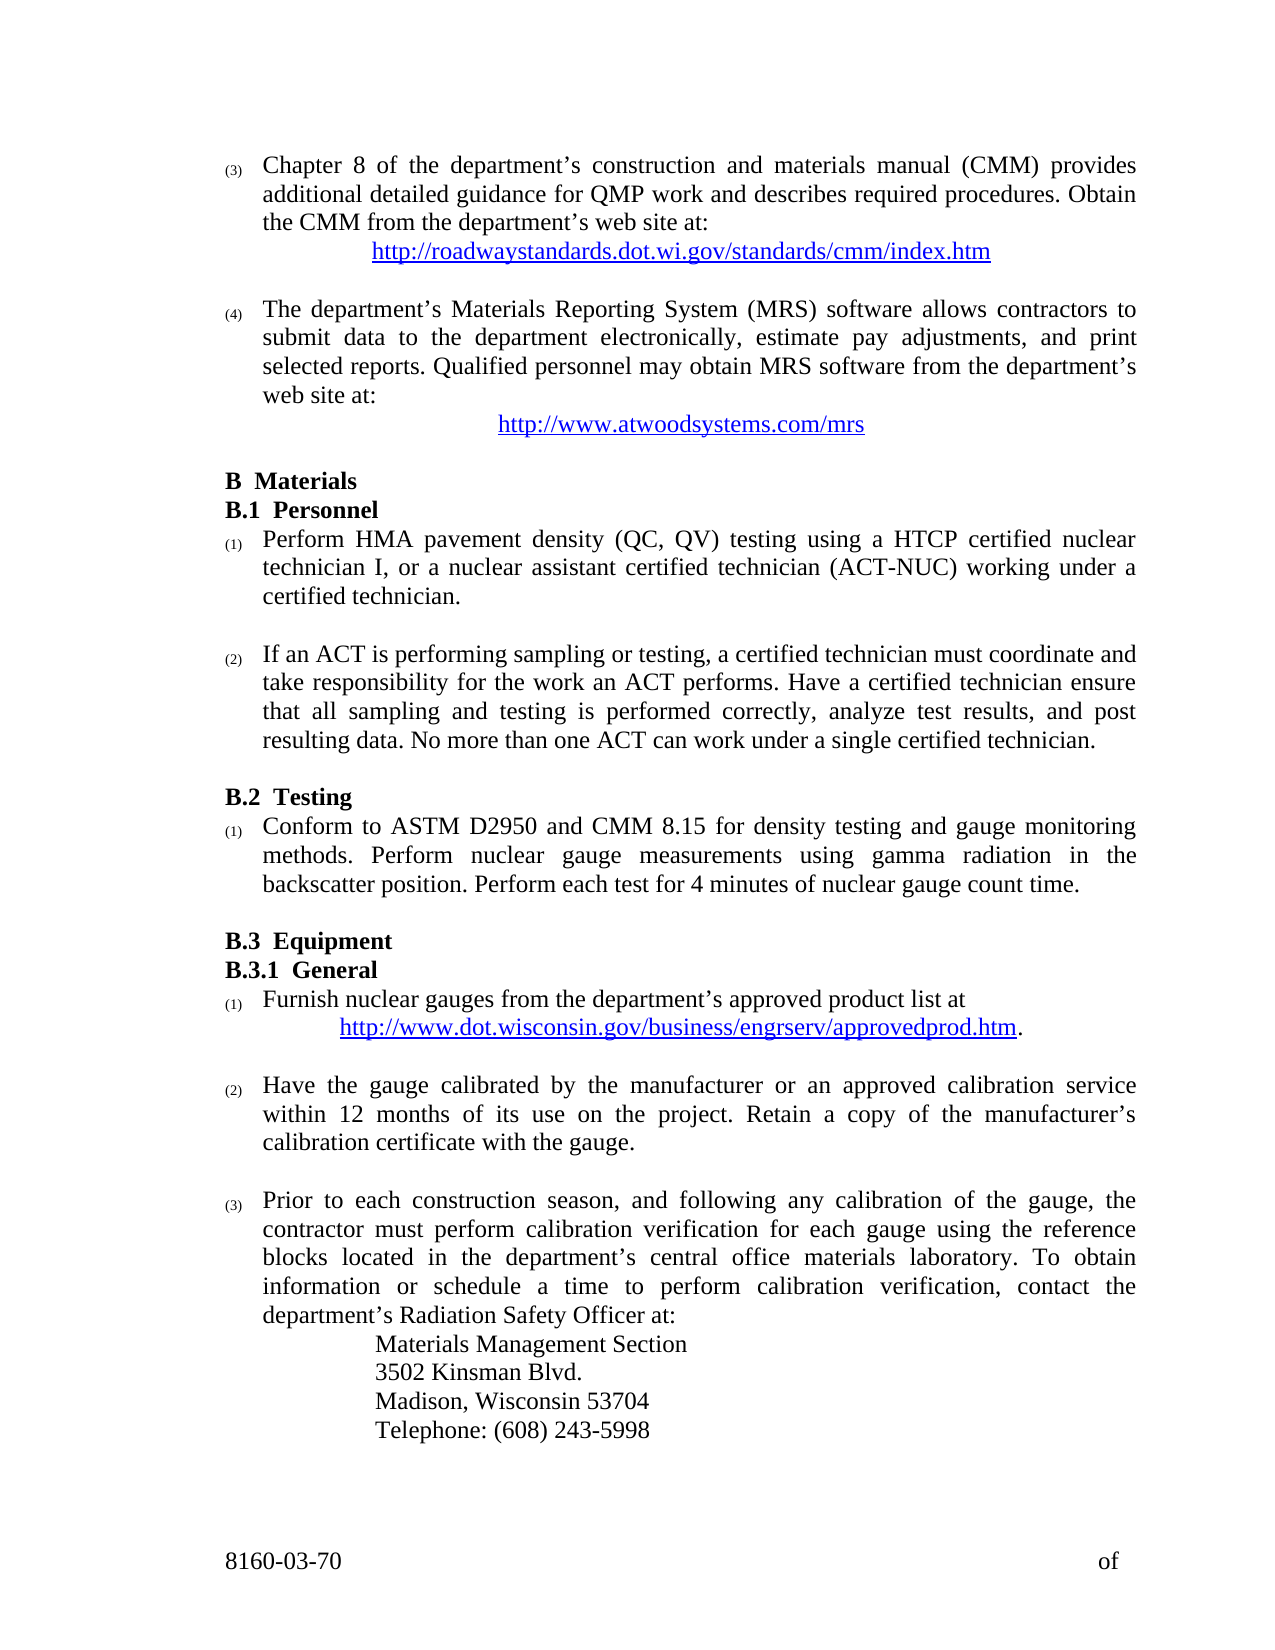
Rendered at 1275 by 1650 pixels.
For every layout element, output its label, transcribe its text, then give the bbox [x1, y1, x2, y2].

text Madison, Wisconsin 53704 [375, 1386, 1137, 1415]
text (3) Prior to each construction season, and following any calibration of the gauge, the contractor must perform calibration verification for each gauge using the reference blocks located in the department’s central office materials laboratory. To obtain information or schedule a time to perform calibration verification, contact the department’s Radiation Safety Officer at: [225, 1185, 1137, 1329]
text Materials Management Section [375, 1329, 1137, 1357]
text http://www.atwoodsystems.com/mrs [225, 409, 1137, 437]
text B.1 Personnel [225, 495, 1137, 524]
text B.2 Testing [225, 782, 1137, 811]
text (4) The department’s Materials Reporting System (MRS) software allows contractors to submit data to the department electronically, estimate pay adjustments, and print selected reports. Qualified personnel may obtain MRS software from the department’s web site at: [225, 294, 1137, 409]
text B Materials [225, 466, 1137, 495]
text B.3.1 General [225, 955, 1137, 984]
text (1) Conform to ASTM D2950 and CMM 8.15 for density testing and gauge monitoring methods. Perform nuclear gauge measurements using gamma radiation in the backscatter position. Perform each test for 4 minutes of nuclear gauge count time. [225, 811, 1137, 897]
text 3502 Kinsman Blvd. [375, 1357, 1137, 1386]
text (2) If an ACT is performing sampling or testing, a certified technician must coordinate and take responsibility for the work an ACT performs. Have a certified technician ensure that all sampling and testing is performed correctly, analyze test results, and post resulting data. No more than one ACT can work under a single certified technician. [225, 639, 1137, 754]
text (2) Have the gauge calibrated by the manufacturer or an approved calibration service within 12 months of its use on the project. Retain a copy of the manufacturer’s calibration certificate with the gauge. [225, 1070, 1137, 1156]
text (3) Chapter 8 of the department’s construction and materials manual (CMM) provides additional detailed guidance for QMP work and describes required procedures. Obtain the CMM from the department’s web site at: [225, 150, 1137, 236]
text (1) Furnish nuclear gauges from the department’s approved product list at [225, 984, 1137, 1012]
text Telephone: (608) 243-5998 [375, 1415, 1137, 1444]
text (1) Perform HMA pavement density (QC, QV) testing using a HTCP certified nuclear technician I, or a nuclear assistant certified technician (ACT-NUC) working under a certified technician. [225, 524, 1137, 610]
text http://roadwaystandards.dot.wi.gov/standards/cmm/index.htm [225, 236, 1137, 265]
text B.3 Equipment [225, 926, 1137, 955]
text http://www.dot.wisconsin.gov/business/engrserv/approvedprod.htm. [225, 1012, 1137, 1041]
